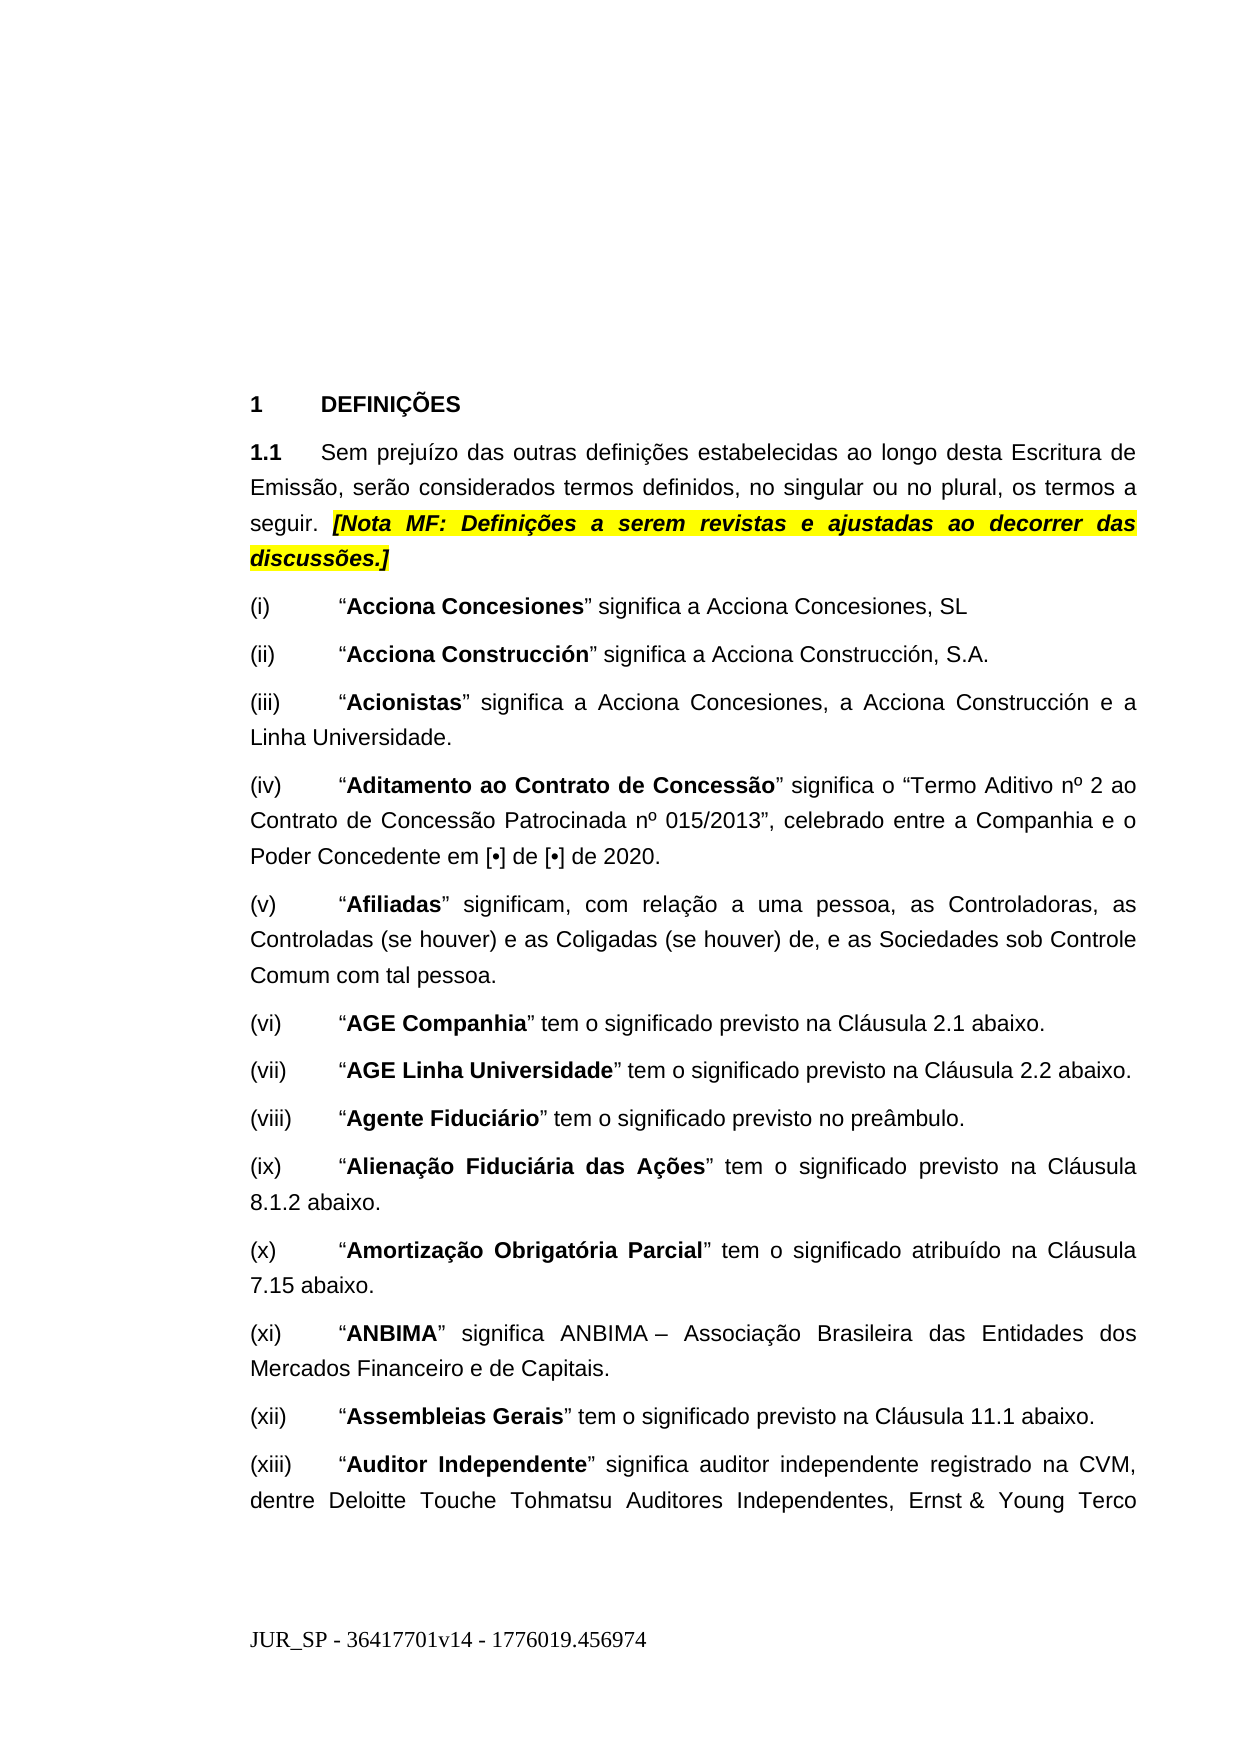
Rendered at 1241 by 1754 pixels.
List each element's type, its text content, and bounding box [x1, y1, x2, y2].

text “Acciona Construcción” significa a Acciona Construcción, S.A. [250, 634, 1137, 669]
text “Amortização Obrigatória Parcial” tem o significado atribuído na Cláusula 7.15 abaixo. [250, 1230, 1137, 1301]
text Sem prejuízo das outras definições estabelecidas ao longo desta Escritura de Emissão, serão considerados termos definidos, no singular ou no plural, os termos a seguir. [Nota MF: Definições a serem revistas e ajustadas ao decorrer das discussões.] [250, 432, 1137, 573]
text “Afiliadas” significam, com relação a uma pessoa, as Controladoras, as Controladas (se houver) e as Coligadas (se houver) de, e as Sociedades sob Controle Comum com tal pessoa. [250, 884, 1137, 990]
text “Aditamento ao Contrato de Concessão” significa o “Termo Aditivo nº 2 ao Contrato de Concessão Patrocinada nº 015/2013”, celebrado entre a Companhia e o Poder Concedente em [•] de [•] de 2020. [250, 765, 1137, 871]
text DEFINIÇÕES [250, 384, 1137, 419]
text “Acionistas” significa a Acciona Concesiones, a Acciona Construcción e a Linha Universidade. [250, 682, 1137, 753]
text “AGE Linha Universidade” tem o significado previsto na Cláusula 2.2 abaixo. [250, 1051, 1137, 1086]
text “AGE Companhia” tem o significado previsto na Cláusula 2.1 abaixo. [250, 1003, 1137, 1038]
text “Acciona Concesiones” significa a Acciona Concesiones, SL [250, 586, 1137, 621]
text “ANBIMA” significa ANBIMA – Associação Brasileira das Entidades dos Mercados Financeiro e de Capitais. [250, 1313, 1137, 1384]
text “Agente Fiduciário” tem o significado previsto no preâmbulo. [250, 1098, 1137, 1134]
text “Alienação Fiduciária das Ações” tem o significado previsto na Cláusula 8.1.2 abaixo. [250, 1146, 1137, 1217]
text “Assembleias Gerais” tem o significado previsto na Cláusula 11.1 abaixo. [250, 1396, 1137, 1432]
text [250, 1444, 1137, 1515]
